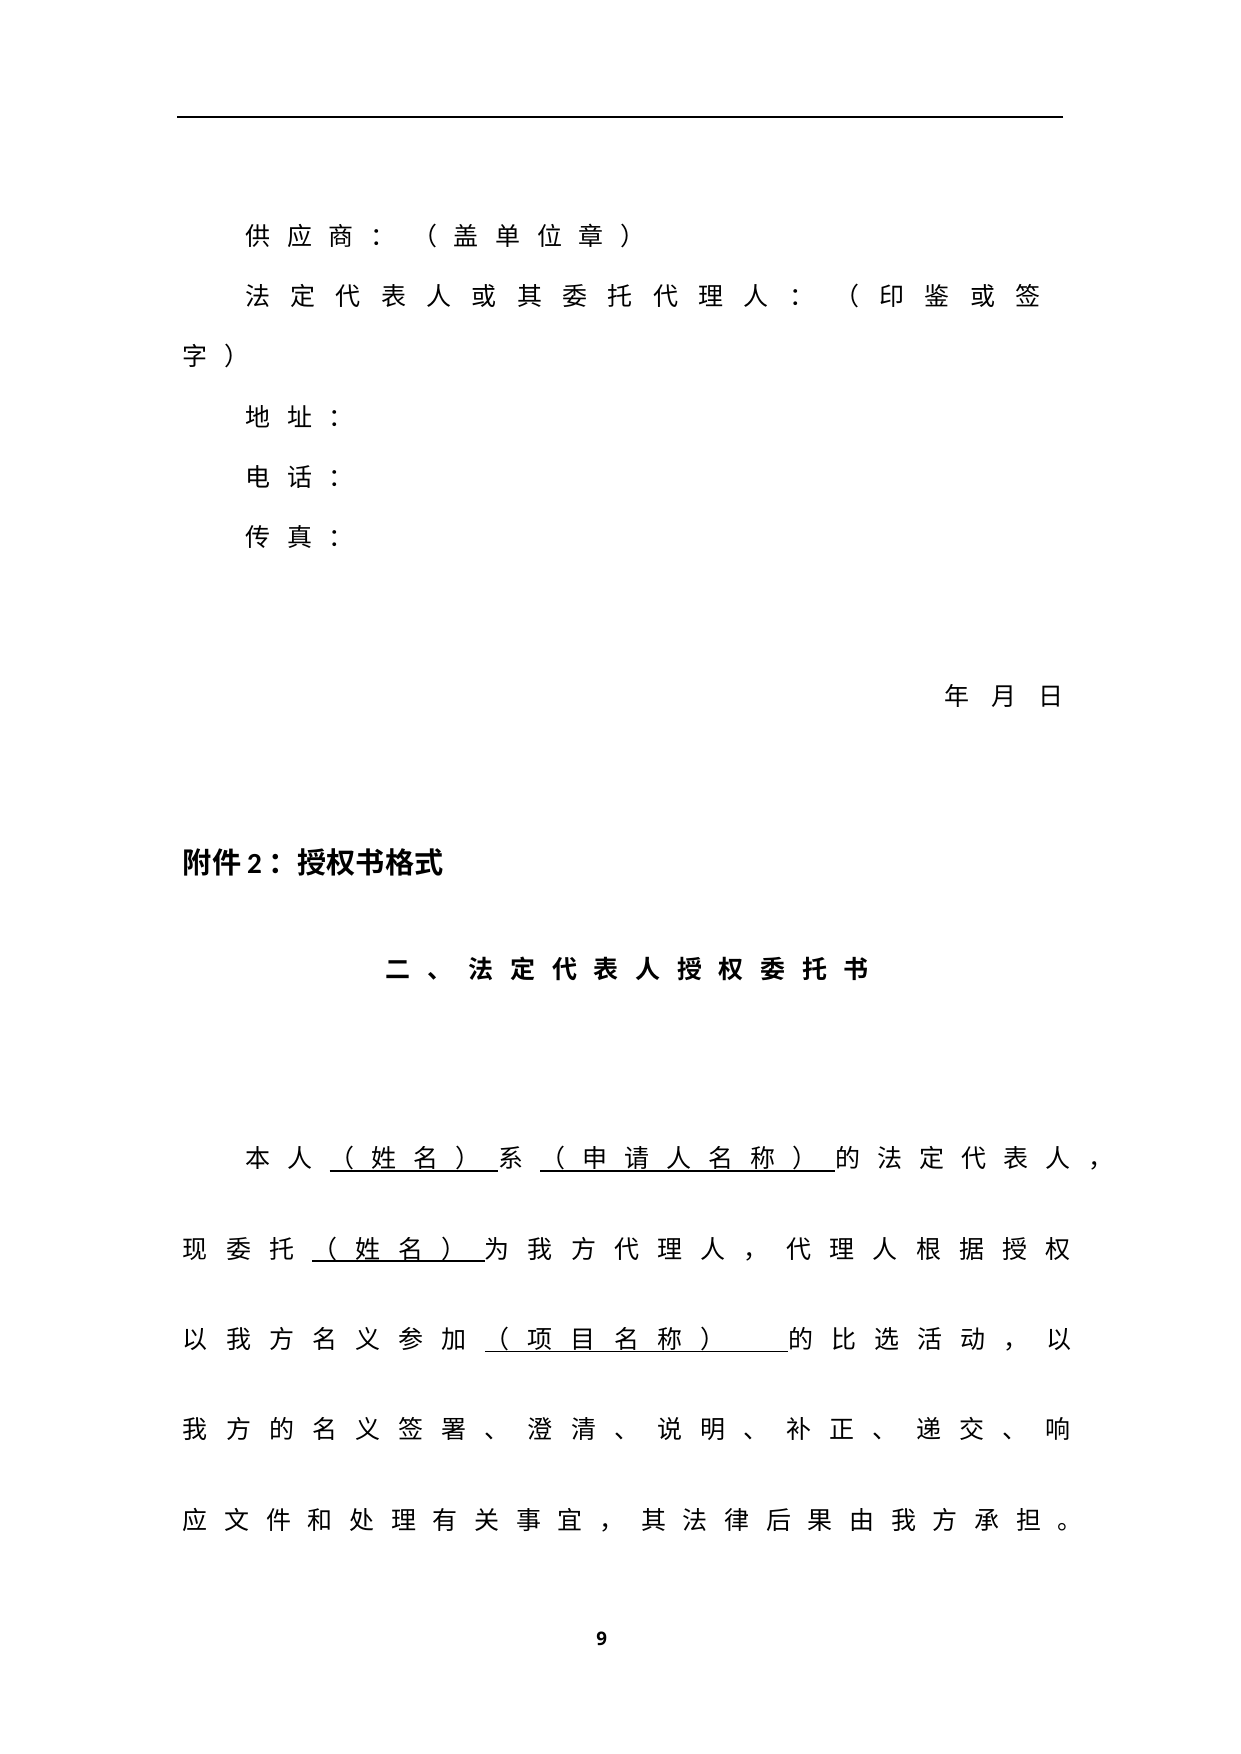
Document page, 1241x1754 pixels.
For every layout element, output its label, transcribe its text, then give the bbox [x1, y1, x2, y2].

subtitle 二、法定代表人授权委托书 [183, 938, 1088, 998]
subtitle 附件2 ：授权书格式 [183, 840, 1058, 882]
text 传真： [183, 506, 1058, 566]
text 本人（姓名）系（申请人名称）的法定代表人，现委托（姓名）为我方代理人，代理人根据授权，以我方名义参加（项目名称） 的比选活动，以我方的名义签署、澄清、说明、补正、递交、响应文件和处理有关事宜，其法律后果由我方承担。 [183, 1127, 1088, 1548]
text 电话： [183, 445, 1058, 506]
text 年 月 日 [183, 666, 1064, 716]
text 地址： [183, 385, 1058, 445]
text 供应商：（盖单位章） [183, 204, 1058, 265]
text 法定代表人或其委托代理人：（印鉴或签字） [183, 265, 1058, 385]
